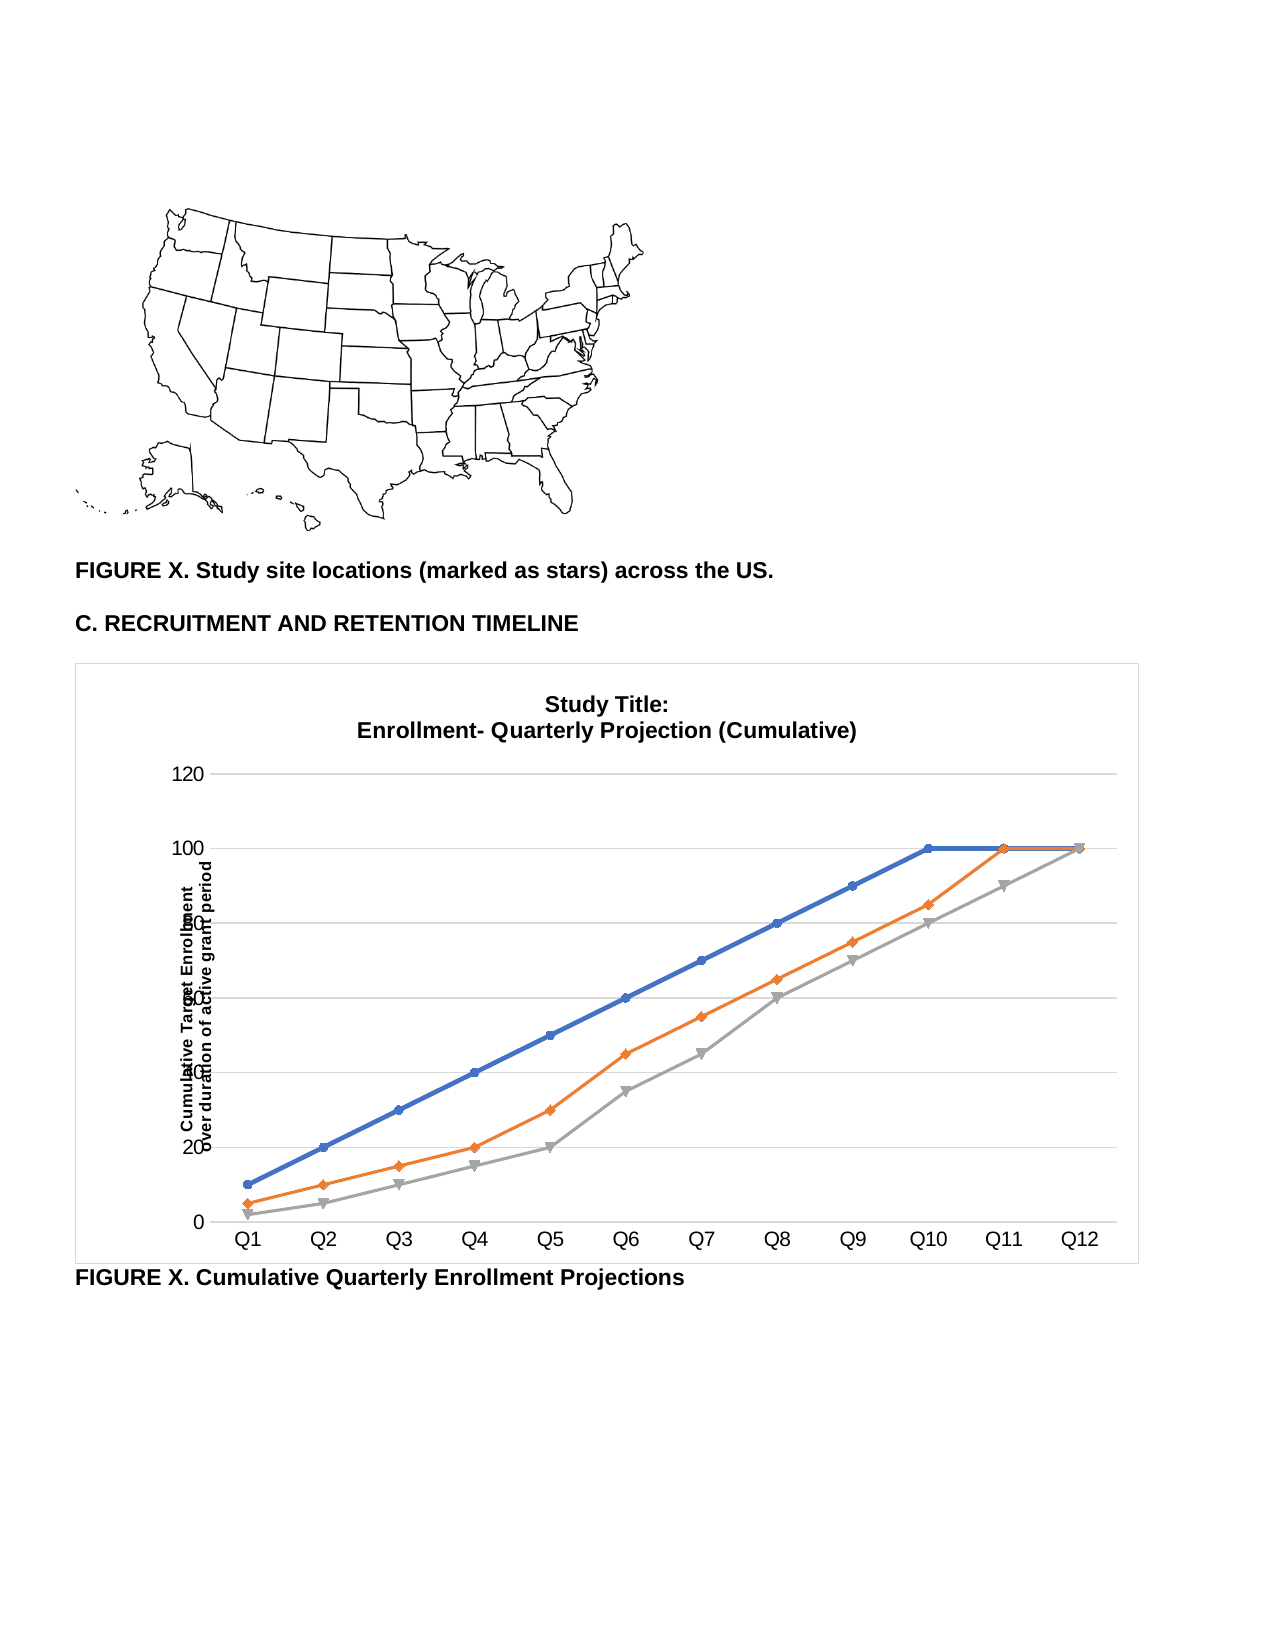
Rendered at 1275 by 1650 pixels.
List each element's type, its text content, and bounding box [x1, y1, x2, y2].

text FIGURE X. Cumulative Quarterly Enrollment Projections [75, 1264, 1200, 1291]
text FIGURE X. Study site locations (marked as stars) across the US. [75, 557, 1200, 584]
text C. RECRUITMENT AND RETENTION TIMELINE [75, 610, 1200, 636]
picture [75, 208, 644, 531]
